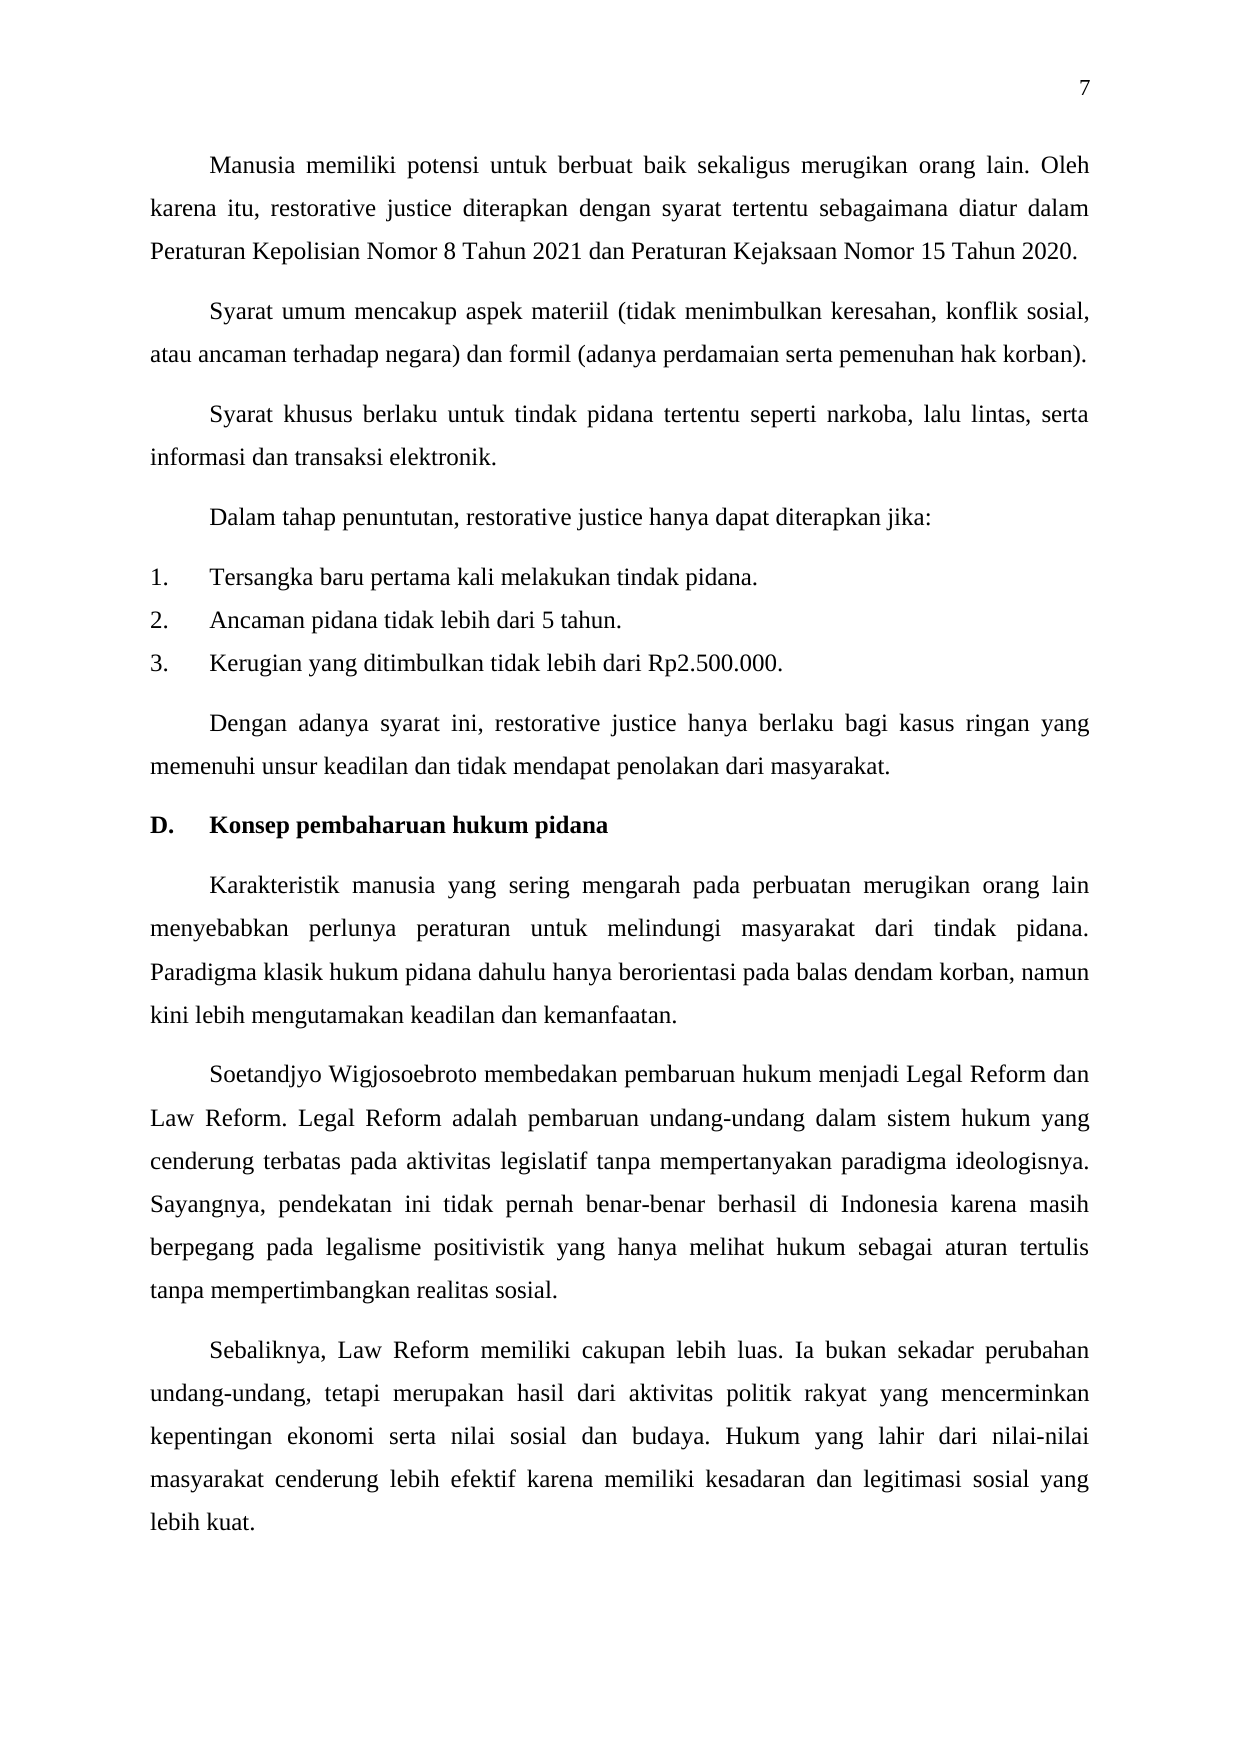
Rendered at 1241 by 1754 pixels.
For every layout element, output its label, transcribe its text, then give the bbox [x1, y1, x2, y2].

list Kerugian yang ditimbulkan tidak lebih dari Rp2.500.000. [150, 648, 1090, 677]
text Syarat khusus berlaku untuk tindak pidana tertentu seperti narkoba, lalu lintas, serta informasi dan transaksi elektronik. [150, 399, 1090, 471]
text Dengan adanya syarat ini, restorative justice hanya berlaku bagi kasus ringan yang memenuhi unsur keadilan dan tidak mendapat penolakan dari masyarakat. [150, 708, 1090, 779]
text Sebaliknya, Law Reform memiliki cakupan lebih luas. Ia bukan sekadar perubahan undang-undang, tetapi merupakan hasil dari aktivitas politik rakyat yang mencerminkan kepentingan ekonomi serta nilai sosial dan budaya. Hukum yang lahir dari nilai-nilai masyarakat cenderung lebih efektif karena memiliki kesadaran dan legitimasi sosial yang lebih kuat. [150, 1335, 1090, 1536]
list Tersangka baru pertama kali melakukan tindak pidana. [150, 562, 1090, 590]
list Ancaman pidana tidak lebih dari 5 tahun. [150, 605, 1090, 633]
text Syarat umum mencakup aspek materiil (tidak menimbulkan keresahan, konflik sosial, atau ancaman terhadap negara) dan formil (adanya perdamaian serta pemenuhan hak korban). [150, 296, 1090, 368]
text D. Konsep pembaharuan hukum pidana [150, 811, 1090, 839]
text Karakteristik manusia yang sering mengarah pada perbuatan merugikan orang lain menyebabkan perlunya peraturan untuk melindungi masyarakat dari tindak pidana. Paradigma klasik hukum pidana dahulu hanya berorientasi pada balas dendam korban, namun kini lebih mengutamakan keadilan dan kemanfaatan. [150, 870, 1090, 1028]
text Dalam tahap penuntutan, restorative justice hanya dapat diterapkan jika: [150, 502, 1090, 531]
text Soetandjyo Wigjosoebroto membedakan pembaruan hukum menjadi Legal Reform dan Law Reform. Legal Reform adalah pembaruan undang-undang dalam sistem hukum yang cenderung terbatas pada aktivitas legislatif tanpa mempertanyakan paradigma ideologisnya. Sayangnya, pendekatan ini tidak pernah benar-benar berhasil di Indonesia karena masih berpegang pada legalisme positivistik yang hanya melihat hukum sebagai aturan tertulis tanpa mempertimbangkan realitas sosial. [150, 1059, 1090, 1304]
text Manusia memiliki potensi untuk berbuat baik sekaligus merugikan orang lain. Oleh karena itu, restorative justice diterapkan dengan syarat tertentu sebagaimana diatur dalam Peraturan Kepolisian Nomor 8 Tahun 2021 dan Peraturan Kejaksaan Nomor 15 Tahun 2020. [150, 150, 1090, 265]
